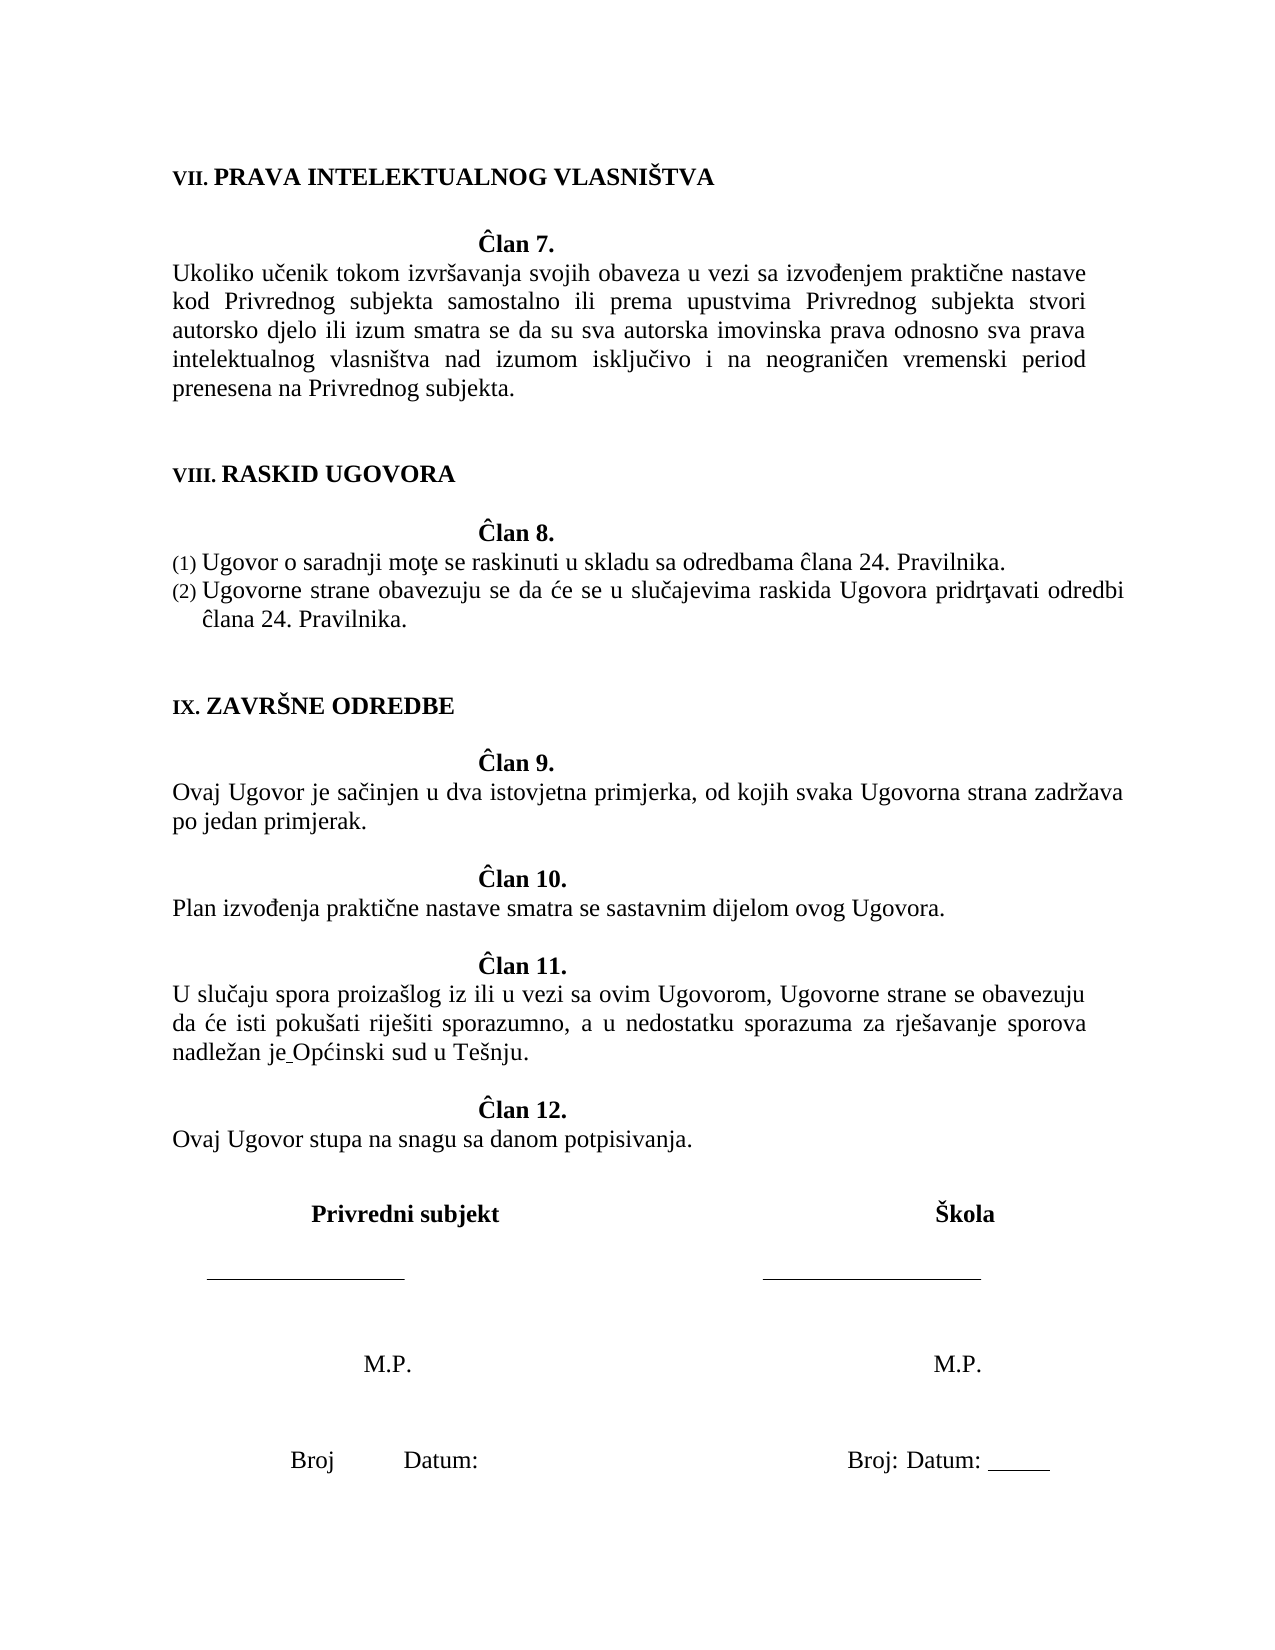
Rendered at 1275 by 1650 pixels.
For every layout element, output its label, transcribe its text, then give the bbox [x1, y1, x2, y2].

text Ovaj Ugovor je sačinjen u dva istovjetna primjerka, od kojih svaka Ugovorna strana zadržava po jedan primjerak. [172, 777, 1125, 835]
text Ĉlan 7. [478, 229, 781, 258]
list ZAVRŠNE ODREDBE [172, 691, 1125, 720]
text Privredni subjekt Škola [311, 1199, 1125, 1228]
text U slučaju spora proizašlog iz ili u vezi sa ovim Ugovorom, Ugovorne strane se obavezuju da će isti pokušati riješiti sporazumno, a u nedostatku sporazuma za rješavanje sporova nadležan je Općinski sud u Tešnju. [172, 979, 1087, 1066]
text Ĉlan 11. [478, 951, 781, 979]
text M.P. M.P. [363, 1349, 1125, 1378]
list RASKID UGOVORA [172, 459, 1125, 488]
text Plan izvođenja praktične nastave smatra se sastavnim dijelom ovog Ugovora. [172, 893, 1125, 921]
text Ukoliko učenik tokom izvršavanja svojih obaveza u vezi sa izvođenjem praktične nastave kod Privrednog subjekta samostalno ili prema upustvima Privrednog subjekta stvori autorsko djelo ili izum smatra se da su sva autorska imovinska prava odnosno sva prava intelektualnog vlasništva nad izumom isključivo i na neograničen vremenski period prenesena na Privrednog subjekta. [172, 258, 1087, 401]
list Ugovor o saradnji moţe se raskinuti u skladu sa odredbama ĉlana 24. Pravilnika. [172, 547, 1125, 576]
text Ĉlan 10. [478, 864, 781, 893]
text Broj Datum: Broj: Datum: [290, 1445, 1121, 1473]
text Ĉlan 8. [478, 518, 781, 547]
list Ugovorne strane obavezuju se da će se u slučajevima raskida Ugovora pridrţavati odredbi ĉlana 24. Pravilnika. [172, 576, 1125, 633]
list PRAVA INTELEKTUALNOG VLASNIŠTVA [172, 162, 1125, 191]
text Ĉlan 9. [478, 748, 781, 777]
text Ĉlan 12. [478, 1095, 781, 1124]
text Ovaj Ugovor stupa na snagu sa danom potpisivanja. [172, 1124, 1125, 1153]
